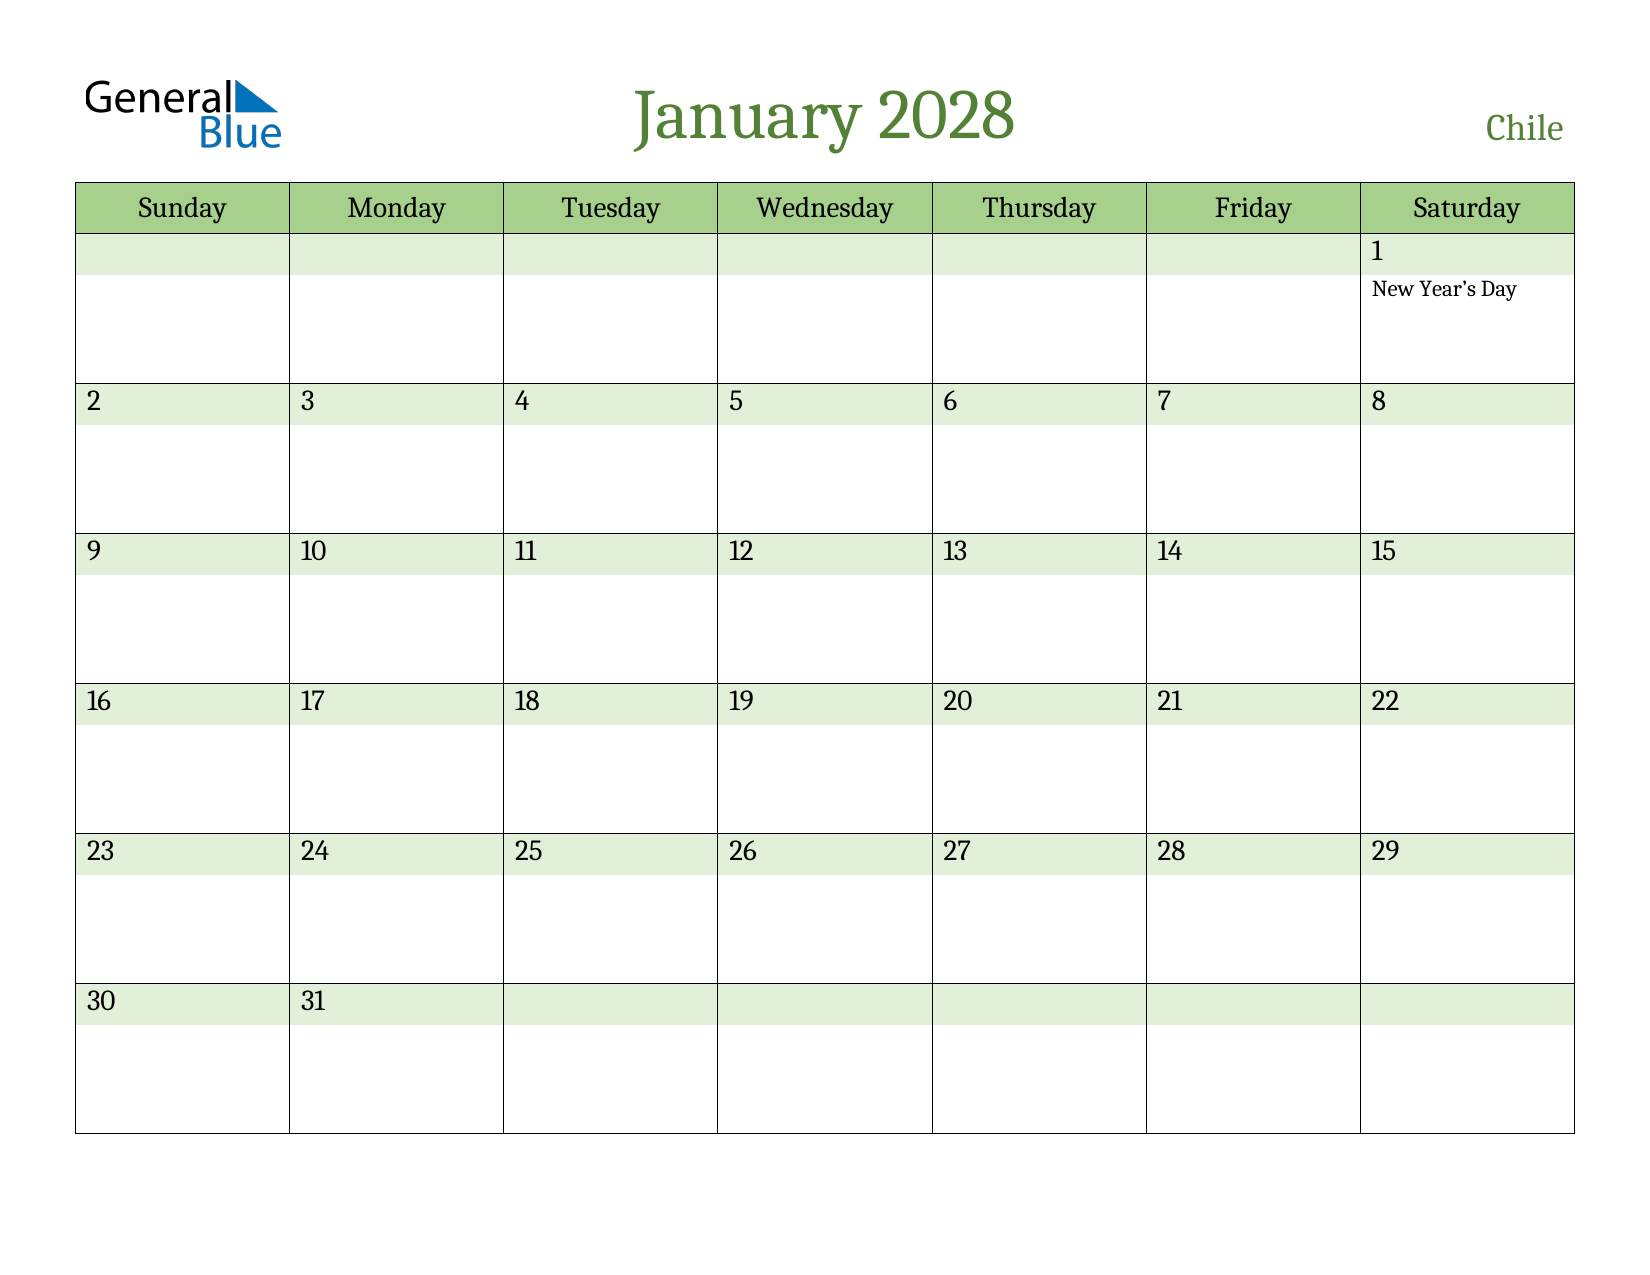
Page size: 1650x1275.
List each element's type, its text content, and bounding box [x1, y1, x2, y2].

table_cell Wednesday [718, 183, 932, 233]
table_cell [718, 875, 932, 983]
table_cell Saturday [1361, 183, 1574, 233]
table_cell 13 [933, 534, 1146, 575]
table_cell 17 [290, 684, 503, 725]
table_cell [504, 725, 717, 833]
picture [86, 80, 281, 148]
table_cell [933, 875, 1146, 983]
table_cell 28 [1147, 834, 1360, 875]
table_cell [504, 875, 717, 983]
table_cell [504, 575, 717, 683]
table_cell [504, 984, 717, 1025]
table_cell [1147, 575, 1360, 683]
table_cell [290, 725, 503, 833]
table_cell [504, 275, 717, 383]
table_cell 8 [1361, 384, 1574, 425]
table_cell [1361, 725, 1574, 833]
table_cell [1361, 1025, 1574, 1133]
table_cell 3 [290, 384, 503, 425]
table_header Chile [1146, 75, 1574, 182]
table_cell 10 [290, 534, 503, 575]
table_cell [718, 425, 932, 533]
table_cell [933, 1025, 1146, 1133]
table_cell [290, 575, 503, 683]
table_cell 30 [76, 984, 289, 1025]
table_cell [76, 1025, 289, 1133]
table_cell 2 [76, 384, 289, 425]
table_cell [76, 875, 289, 983]
table_cell [718, 984, 932, 1025]
table_cell [933, 575, 1146, 683]
table_cell 12 [718, 534, 932, 575]
table_cell [1361, 875, 1574, 983]
table_cell [290, 1025, 503, 1133]
table_cell [290, 275, 503, 383]
table_cell Thursday [933, 183, 1146, 233]
table_cell [718, 234, 932, 275]
table_cell [718, 725, 932, 833]
table_cell [1147, 425, 1360, 533]
table_cell 26 [718, 834, 932, 875]
table_cell 15 [1361, 534, 1574, 575]
table_cell 7 [1147, 384, 1360, 425]
table_cell 5 [718, 384, 932, 425]
table_cell Monday [290, 183, 503, 233]
table_cell Friday [1147, 183, 1360, 233]
table_cell [933, 984, 1146, 1025]
table_cell [933, 725, 1146, 833]
table_cell [1147, 984, 1360, 1025]
table_cell 27 [933, 834, 1146, 875]
table_cell [76, 575, 289, 683]
table_cell 31 [290, 984, 503, 1025]
table_cell [718, 275, 932, 383]
table_cell [504, 1025, 717, 1133]
table_cell [290, 875, 503, 983]
table_cell [933, 234, 1146, 275]
table_cell 29 [1361, 834, 1574, 875]
table_cell [1147, 1025, 1360, 1133]
table_cell [1147, 725, 1360, 833]
table_cell [933, 275, 1146, 383]
table_cell [1361, 575, 1574, 683]
table_cell [718, 1025, 932, 1133]
table_header January 2028 [504, 75, 1146, 182]
table_cell [718, 575, 932, 683]
table_cell [504, 234, 717, 275]
table_cell 20 [933, 684, 1146, 725]
table_cell 24 [290, 834, 503, 875]
table_cell Tuesday [504, 183, 717, 233]
table_cell [290, 425, 503, 533]
table_cell 4 [504, 384, 717, 425]
table_cell [504, 425, 717, 533]
table_cell 21 [1147, 684, 1360, 725]
table_cell 19 [718, 684, 932, 725]
table_cell New Year’s Day [1361, 275, 1574, 383]
table_cell 16 [76, 684, 289, 725]
table_cell [933, 425, 1146, 533]
table_cell [290, 234, 503, 275]
table_cell [1361, 425, 1574, 533]
table_cell 14 [1147, 534, 1360, 575]
table_cell 11 [504, 534, 717, 575]
table_cell 25 [504, 834, 717, 875]
table_cell [76, 234, 289, 275]
table_cell [1147, 234, 1360, 275]
table_cell 6 [933, 384, 1146, 425]
table_cell [1147, 275, 1360, 383]
table_cell [76, 425, 289, 533]
table_cell 9 [76, 534, 289, 575]
table_cell [76, 275, 289, 383]
table_cell 1 [1361, 234, 1574, 275]
table_cell Sunday [76, 183, 289, 233]
table_cell [76, 725, 289, 833]
table_header [76, 75, 503, 182]
table_cell 22 [1361, 684, 1574, 725]
table_cell 23 [76, 834, 289, 875]
table_cell [1361, 984, 1574, 1025]
table_cell [1147, 875, 1360, 983]
table_cell 18 [504, 684, 717, 725]
